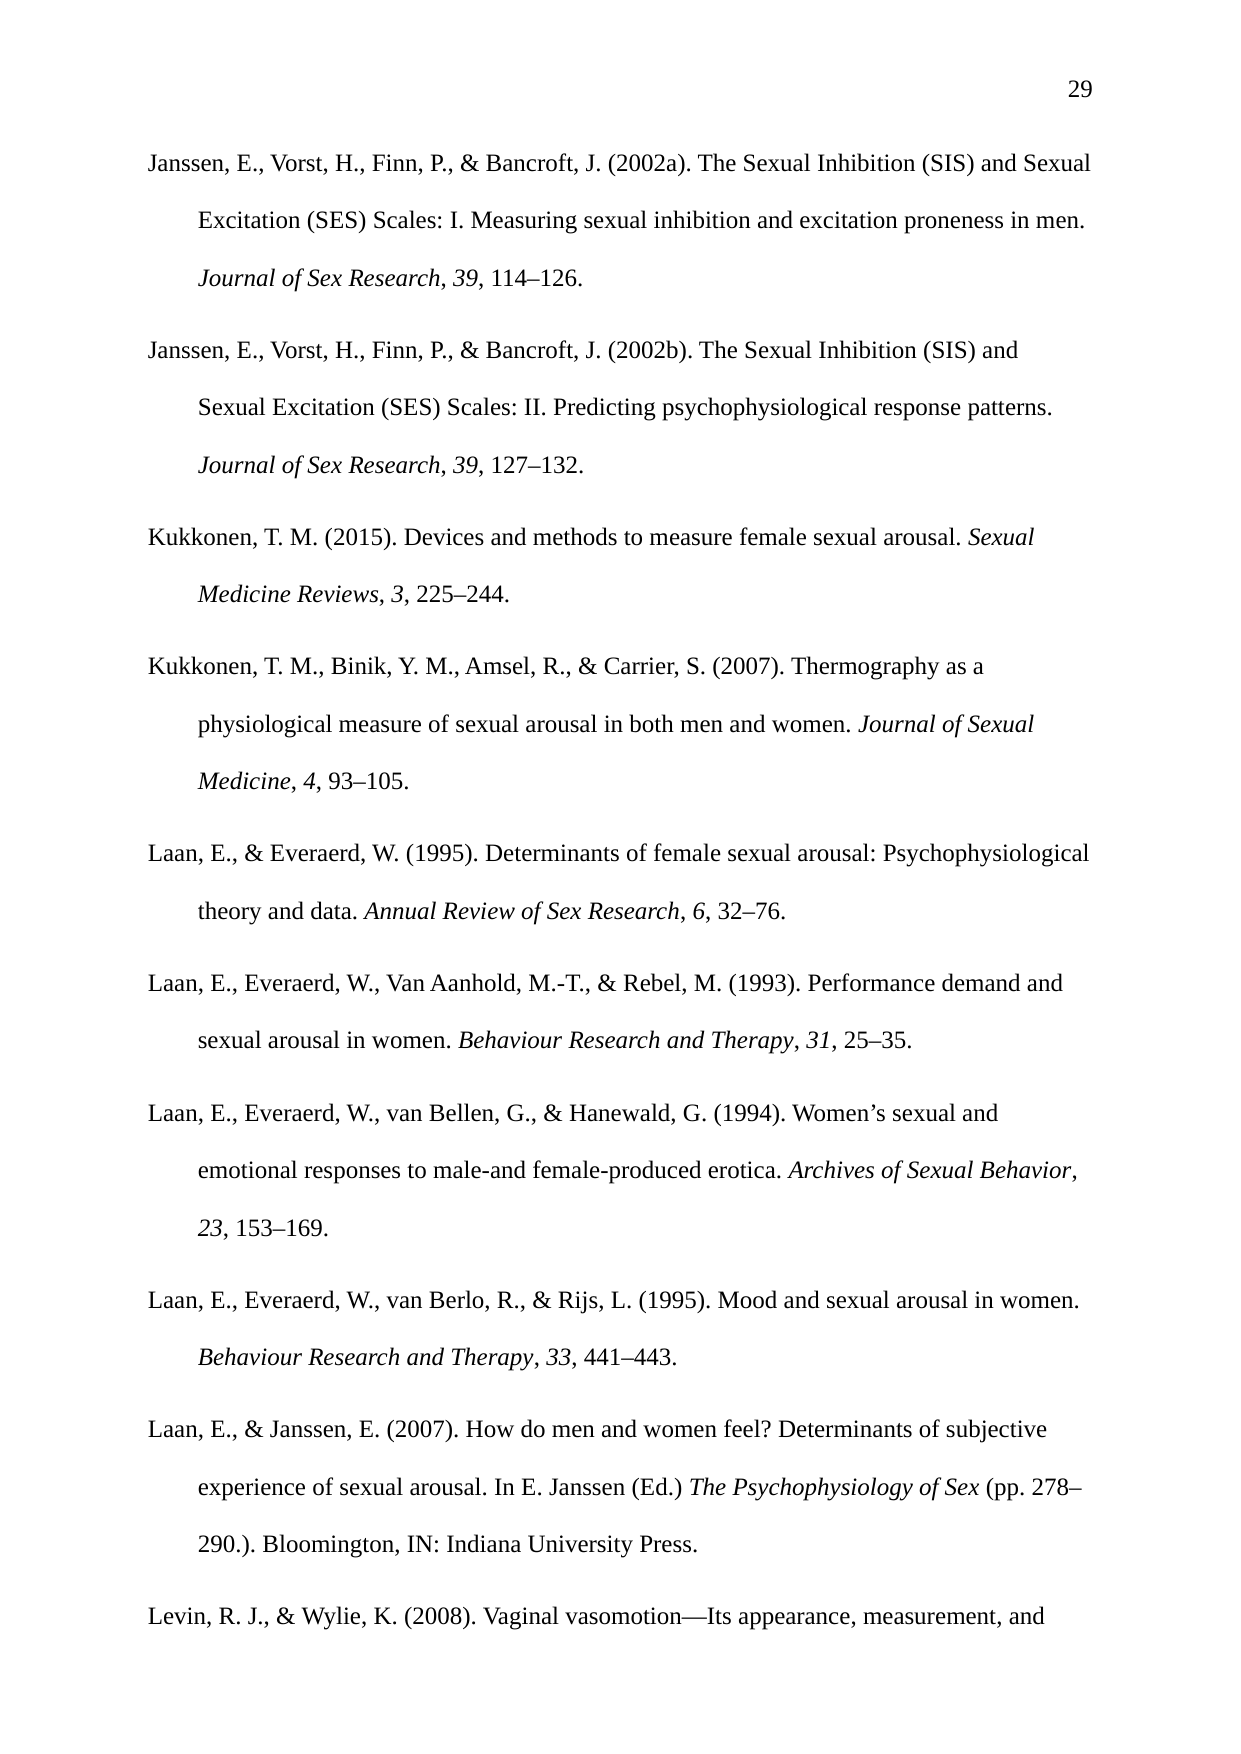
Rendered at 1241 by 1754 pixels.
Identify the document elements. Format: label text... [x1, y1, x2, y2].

text Laan, E., & Everaerd, W. (1995). Determinants of female sexual arousal: Psychophysiological theory and data. Annual Review of Sex Research, 6, 32–76. [148, 838, 1093, 925]
text Kukkonen, T. M. (2015). Devices and methods to measure female sexual arousal. Sexual Medicine Reviews, 3, 225–244. [148, 522, 1093, 608]
text Laan, E., & Janssen, E. (2007). How do men and women feel? Determinants of subjective experience of sexual arousal. In E. Janssen (Ed.) The Psychophysiology of Sex (pp. 278–290.). Bloomington, IN: Indiana University Press. [148, 1414, 1093, 1558]
text Laan, E., Everaerd, W., van Bellen, G., & Hanewald, G. (1994). Women’s sexual and emotional responses to male-and female-produced erotica. Archives of Sexual Behavior, 23, 153–169. [148, 1098, 1093, 1241]
text Kukkonen, T. M., Binik, Y. M., Amsel, R., & Carrier, S. (2007). Thermography as a physiological measure of sexual arousal in both men and women. Journal of Sexual Medicine, 4, 93–105. [148, 651, 1093, 795]
text Laan, E., Everaerd, W., Van Aanhold, M.-T., & Rebel, M. (1993). Performance demand and sexual arousal in women. Behaviour Research and Therapy, 31, 25–35. [148, 968, 1093, 1054]
text Laan, E., Everaerd, W., van Berlo, R., & Rijs, L. (1995). Mood and sexual arousal in women. Behaviour Research and Therapy, 33, 441–443. [148, 1285, 1093, 1371]
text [148, 1601, 1093, 1630]
text Janssen, E., Vorst, H., Finn, P., & Bancroft, J. (2002a). The Sexual Inhibition (SIS) and Sexual Excitation (SES) Scales: I. Measuring sexual inhibition and excitation proneness in men. Journal of Sex Research, 39, 114–126. [148, 148, 1093, 291]
text Janssen, E., Vorst, H., Finn, P., & Bancroft, J. (2002b). The Sexual Inhibition (SIS) and Sexual Excitation (SES) Scales: II. Predicting psychophysiological response patterns. Journal of Sex Research, 39, 127–132. [148, 335, 1093, 478]
